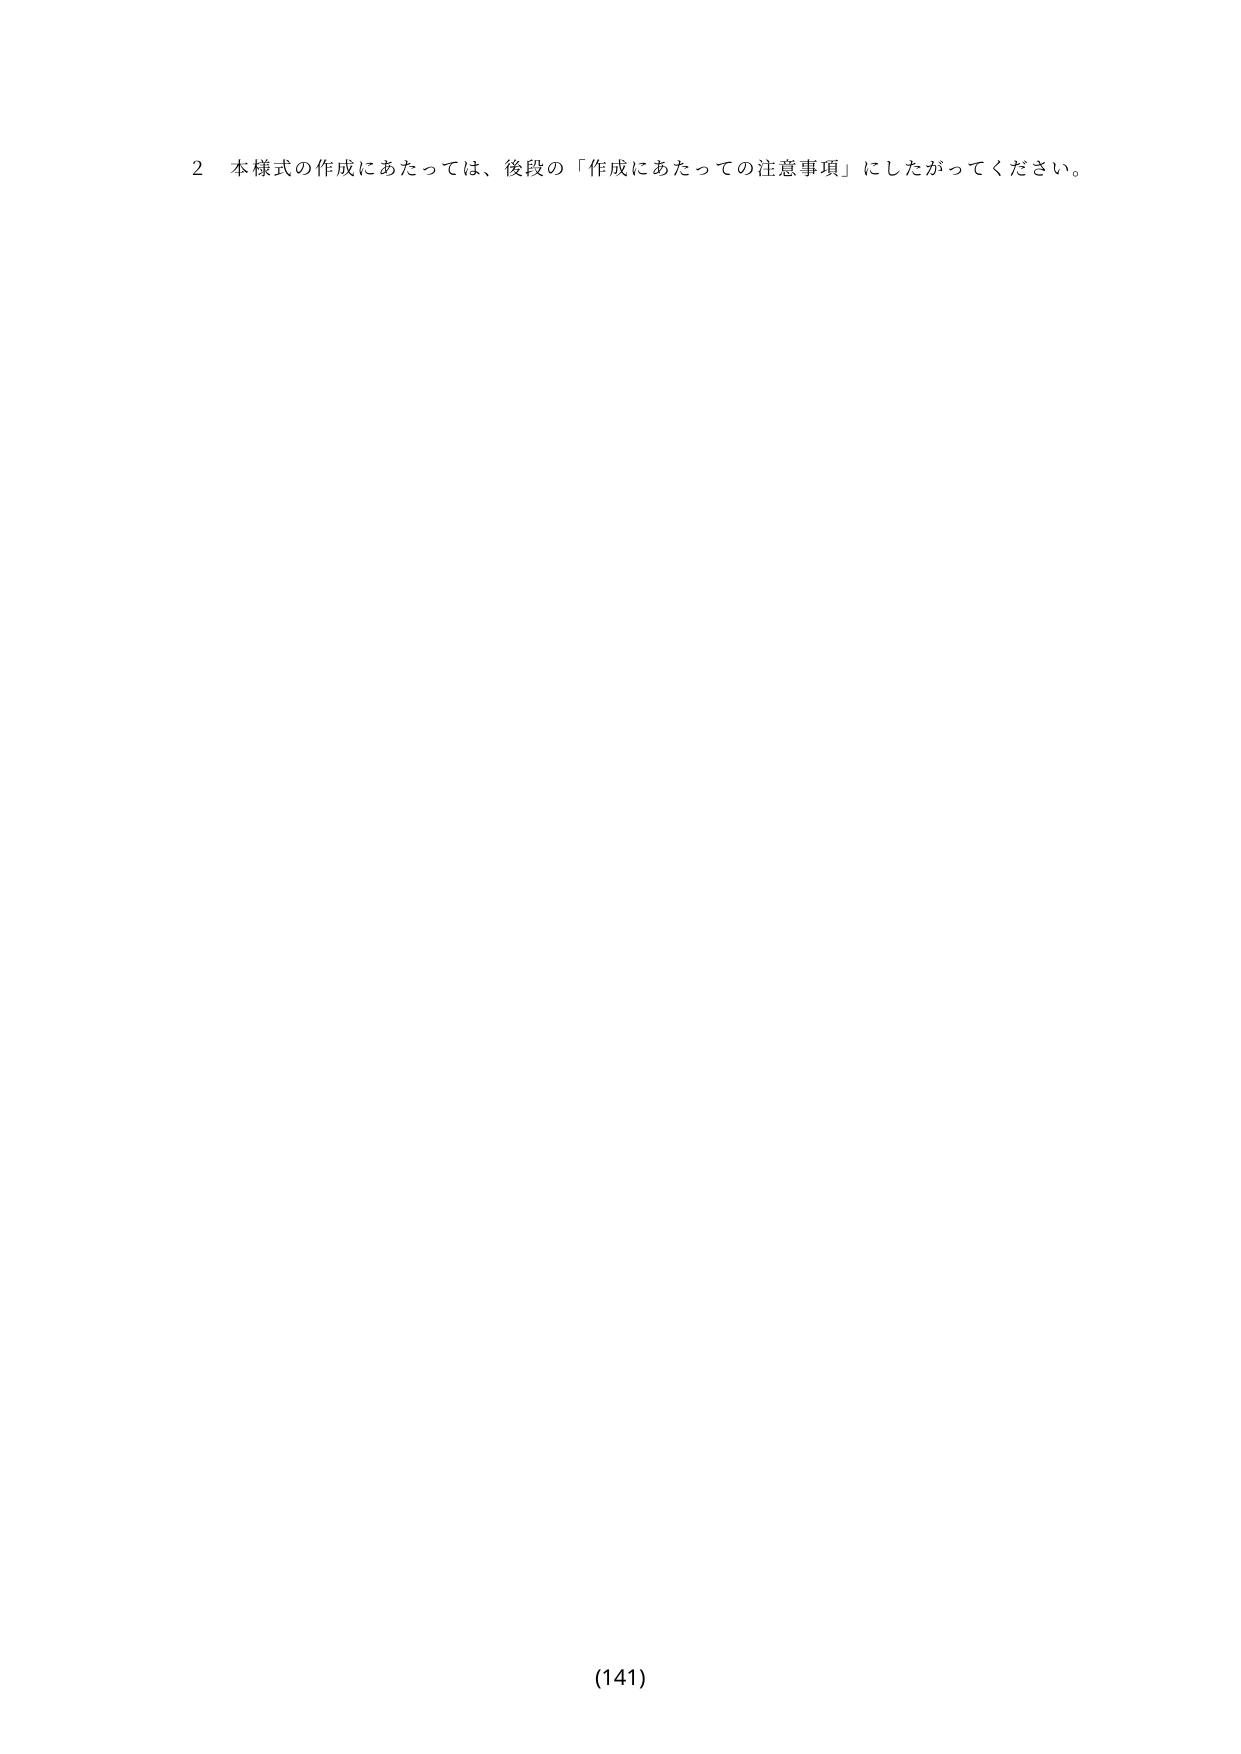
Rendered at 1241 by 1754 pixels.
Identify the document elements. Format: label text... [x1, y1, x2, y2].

text ２ 本様式の作成にあたっては、後段の「作成にあたっての注意事項」にしたがってください。 [147, 151, 1093, 184]
